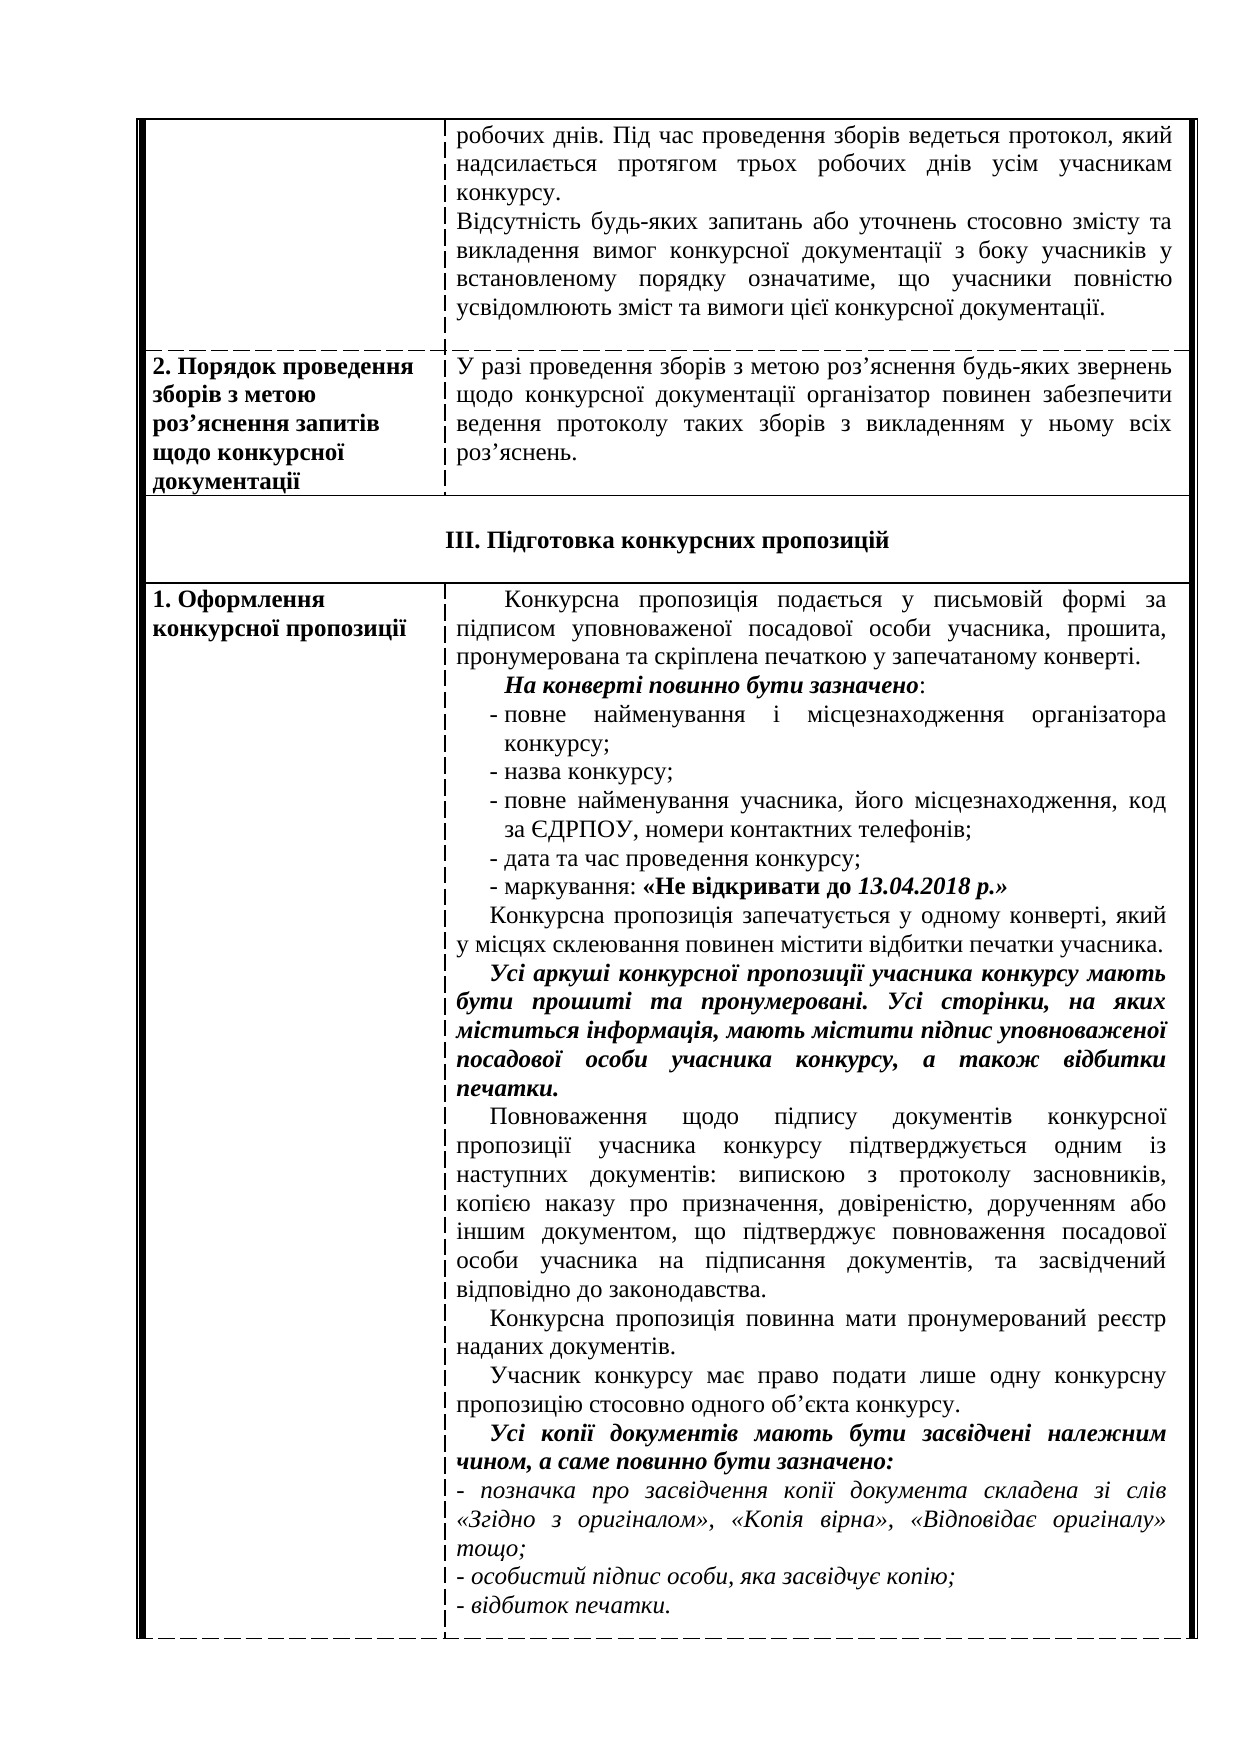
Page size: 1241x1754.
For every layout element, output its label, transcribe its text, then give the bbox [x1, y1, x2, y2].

table_cell 1. Оформлення конкурсної пропозиції [146, 584, 445, 1638]
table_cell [146, 120, 445, 350]
table_cell ІІІ. Підготовка конкурсних пропозицій [146, 496, 1189, 582]
table_cell Конкурсна пропозиція подається у письмовій формі за підписом уповноваженої посадової особи учасника, прошита, пронумерована та скріплена печаткою у запечатаному конверті. На конверті повинно бути зазначено: повне найменування і місцезнаходження організатора конкурсу; назва конкурсу; повне найменування учасника, його місцезнаходження, код за ЄДРПОУ, номери контактних телефонів; дата та час проведення конкурсу; маркування: «Не відкривати до 13.04.2018 р.» Конкурсна пропозиція запечатується у одному конверті, який у місцях склеювання повинен містити відбитки печатки учасника. Усі аркуші конкурсної пропозиції учасника конкурсу мають бути прошиті та пронумеровані. Усі сторінки, на яких міститься інформація, мають містити підпис уповноваженої посадової особи учасника конкурсу, а також відбитки печатки. Повноваження щодо підпису документів конкурсної пропозиції учасника конкурсу підтверджується одним із наступних документів: випискою з протоколу засновників, копією наказу про призначення, довіреністю, дорученням або іншим документом, що підтверджує повноваження посадової особи учасника на підписання документів, та засвідчений відповідно до законодавства. Конкурсна пропозиція повинна мати пронумерований реєстр наданих документів. Учасник конкурсу має право подати лише одну конкурсну пропозицію стосовно одного об’єкта конкурсу. Усі копії документів мають бути засвідчені належним чином, а саме повинно бути зазначено: - позначка про засвідчення копії документа складена зі слів «Згідно з оригіналом», «Копія вірна», «Відповідає оригіналу» тощо; - особистий підпис особи, яка засвідчує копію; - відбиток печатки. [445, 584, 1189, 1638]
table_cell 2. Порядок проведення зборів з метою роз’яснення запитів щодо конкурсної документації [146, 350, 445, 494]
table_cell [445, 120, 1189, 350]
table_cell У разі проведення зборів з метою роз’яснення будь-яких звернень щодо конкурсної документації організатор повинен забезпечити ведення протоколу таких зборів з викладенням у ньому всіх роз’яснень. [445, 350, 1189, 494]
